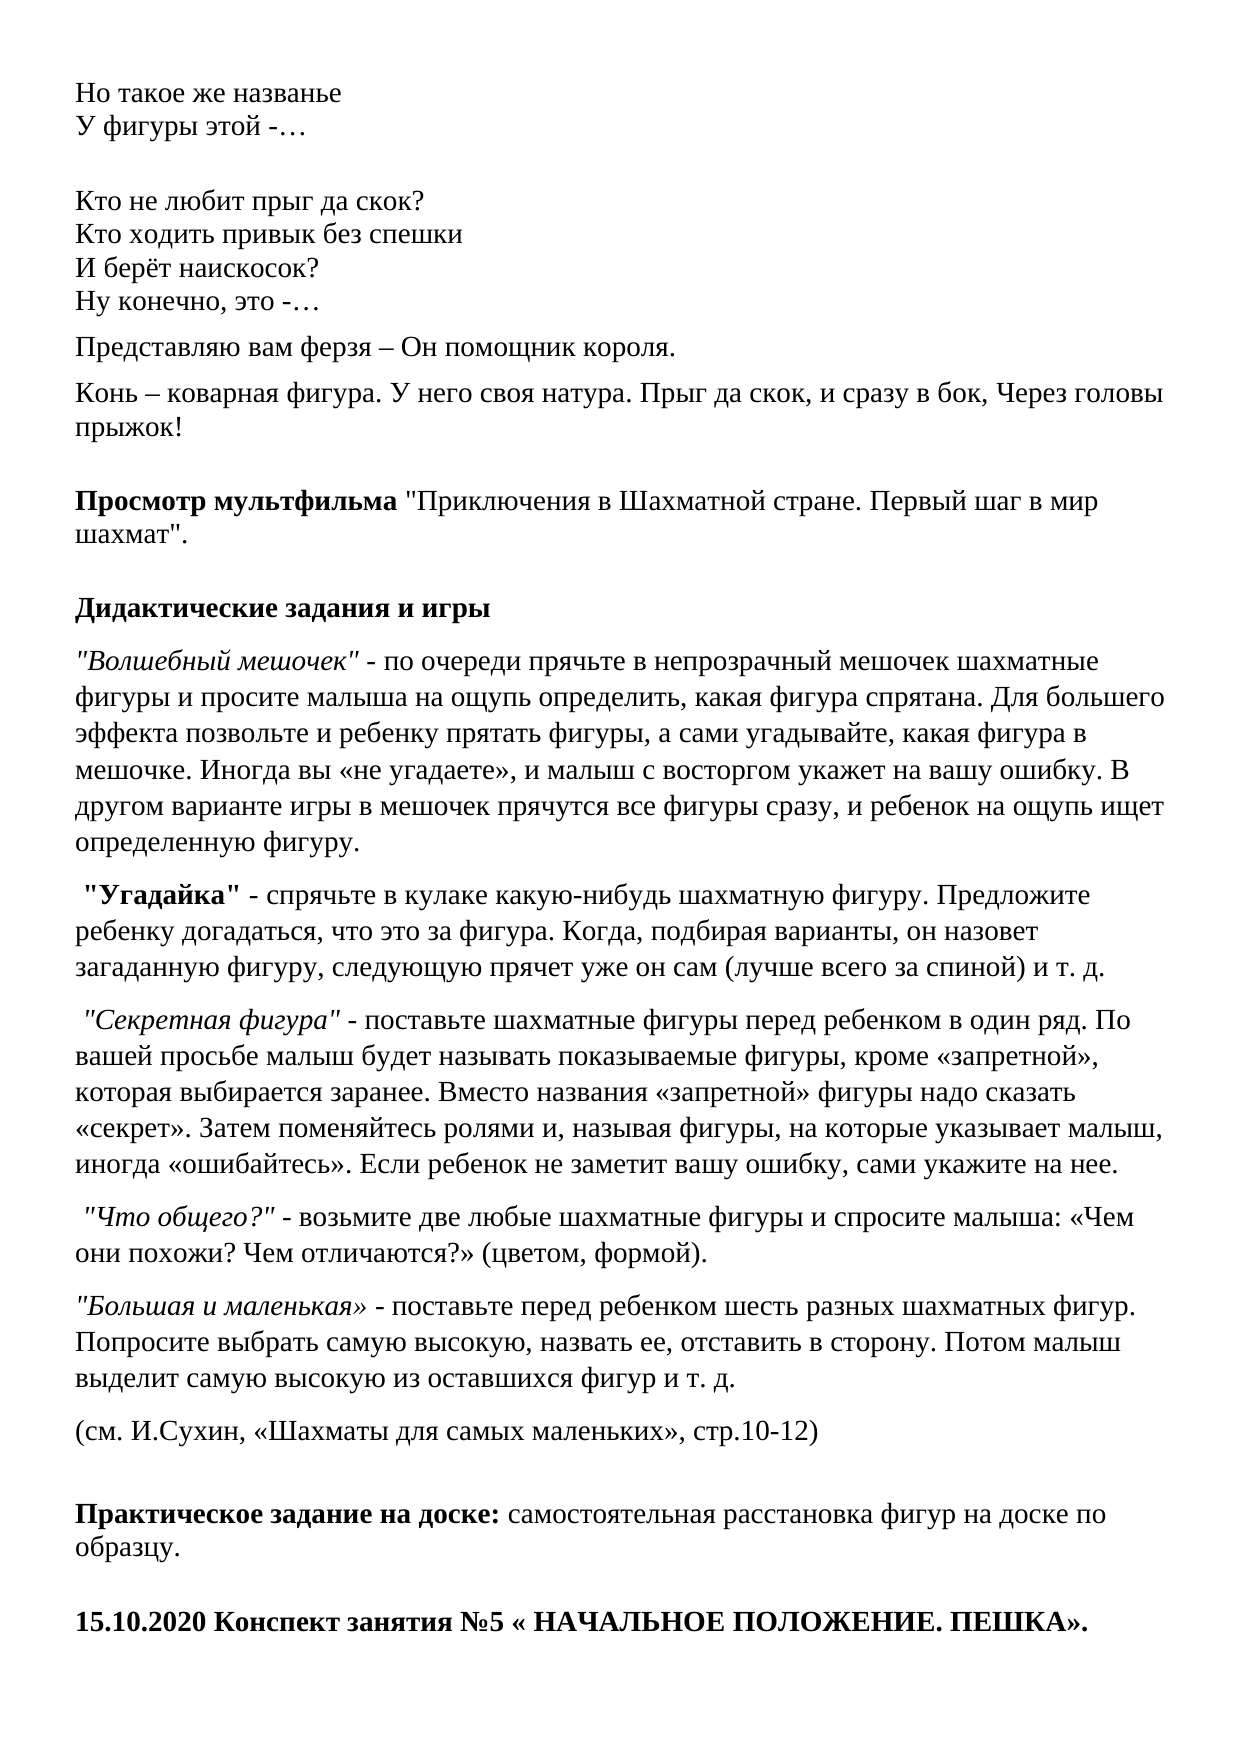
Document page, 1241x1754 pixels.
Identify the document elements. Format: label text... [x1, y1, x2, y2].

text "Что общего?" - возьмите две любые шахматные фигуры и спросите малыша: «Чем они похожи? Чем отличаются?» (цветом, формой). [75, 1199, 1181, 1269]
text "Секретная фигура" - поставьте шахматные фигуры перед ребенком в один ряд. По вашей просьбе малыш будет называть показываемые фигуры, кроме «запретной», которая выбирается заранее. Вместо названия «запретной» фигуры надо сказать «секрет». Затем поменяйтесь ролями и, называя фигуры, на которые указывает малыш, иногда «ошибайтесь». Если ребенок не заметит вашу ошибку, сами укажите на нее. [75, 1002, 1181, 1180]
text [75, 75, 1181, 170]
text "Угадайка" - спрячьте в кулаке какую-нибудь шахматную фигуру. Предложите ребенку догадаться, что это за фигура. Когда, подбирая варианты, он назовет загаданную фигуру, следующую прячет уже он сам (лучше всего за спиной) и т. д. [75, 877, 1181, 983]
text Дидактические задания и игры [75, 591, 1181, 624]
text "Большая и маленькая» - поставьте перед ребенком шесть разных шахматных фигур. Попросите выбрать самую высокую, назвать ее, отставить в сторону. Потом малыш выделит самую высокую из оставшихся фигур и т. д. [75, 1288, 1181, 1394]
text Практическое задание на доске: самостоятельная расстановка фигур на доске по образцу. [75, 1496, 1181, 1591]
text Представляю вам ферзя – Он помощник короля. [75, 329, 1181, 363]
text "Волшебный мешочек" - по очереди прячьте в непрозрачный мешочек шахматные фигуры и просите малыша на ощупь определить, какая фигура спрятана. Для большего эффекта позвольте и ребенку прятать фигуры, а сами угадывайте, какая фигура в мешочке. Иногда вы «не угадаете», и малыш с восторгом укажет на вашу ошибку. В другом варианте игры в мешочек прячутся все фигуры сразу, и ребенок на ощупь ищет определенную фигуру. [75, 643, 1181, 858]
text (см. И.Сухин, «Шахматы для самых маленьких», стр.10-12) [75, 1413, 1181, 1477]
text Кто не любит прыг да скок? Кто ходить привык без спешки И берёт наискосок? Ну конечно, это -… [75, 183, 1181, 317]
text Просмотр мультфильма "Приключения в Шахматной стране. Первый шаг в мир шахмат". [75, 483, 1181, 578]
text 15.10.2020 Конспект занятия №5 « НАЧАЛЬНОЕ ПОЛОЖЕНИЕ. ПЕШКА». [75, 1604, 1181, 1637]
text Конь – коварная фигура. У него своя натура. Прыг да скок, и сразу в бок, Через головы прыжок! [75, 375, 1181, 470]
